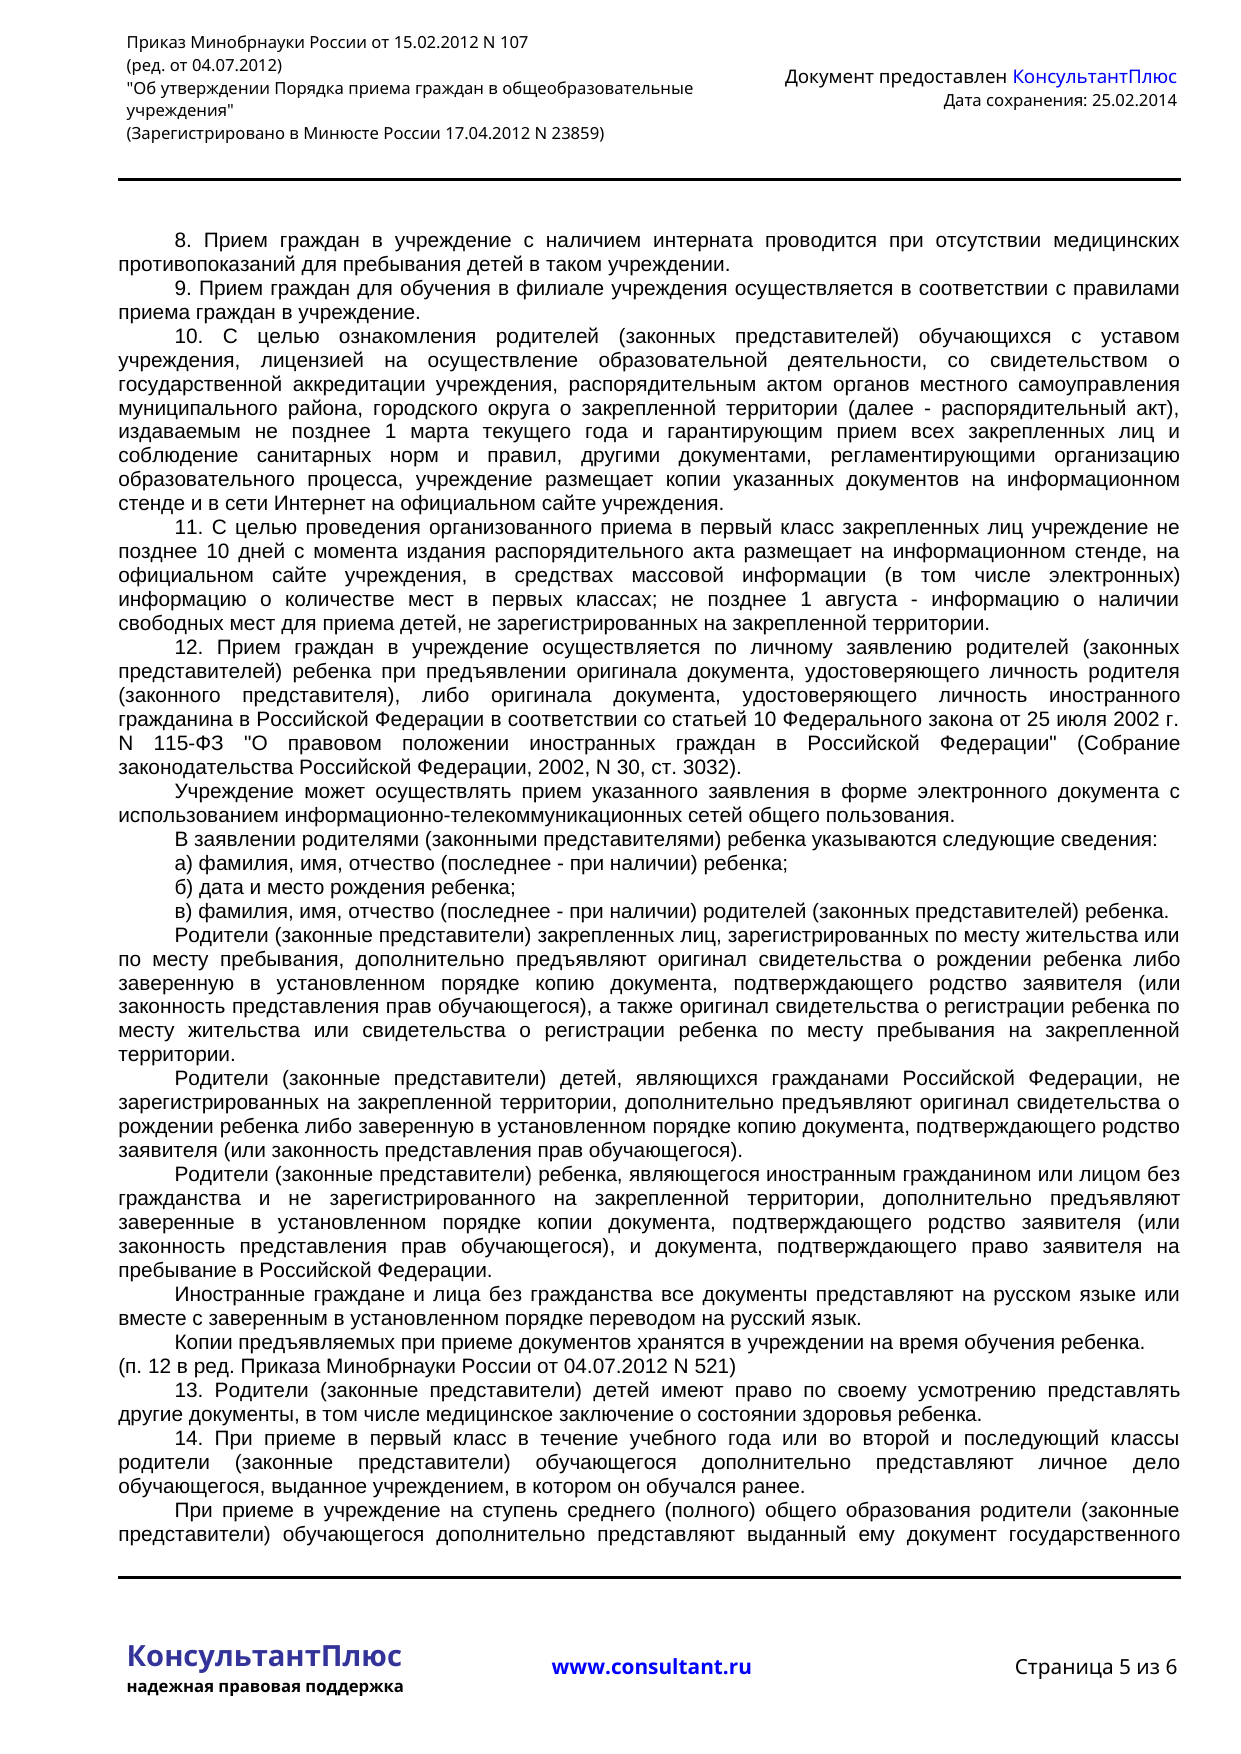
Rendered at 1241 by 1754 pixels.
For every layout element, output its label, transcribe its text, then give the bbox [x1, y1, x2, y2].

text В заявлении родителями (законными представителями) ребенка указываются следующие сведения: [118, 827, 1181, 851]
text 13. Родители (законные представители) детей имеют право по своему усмотрению представлять другие документы, в том числе медицинское заключение о состоянии здоровья ребенка. [118, 1378, 1181, 1426]
text 11. С целью проведения организованного приема в первый класс закрепленных лиц учреждение не позднее 10 дней с момента издания распорядительного акта размещает на информационном стенде, на официальном сайте учреждения, в средствах массовой информации (в том числе электронных) информацию о количестве мест в первых классах; не позднее 1 августа - информацию о наличии свободных мест для приема детей, не зарегистрированных на закрепленной территории. [118, 515, 1181, 635]
text (п. 12 в ред. Приказа Минобрнауки России от 04.07.2012 N 521) [118, 1354, 1181, 1378]
text а) фамилия, имя, отчество (последнее - при наличии) ребенка; [118, 851, 1181, 874]
text 9. Прием граждан для обучения в филиале учреждения осуществляется в соответствии с правилами приема граждан в учреждение. [118, 276, 1181, 323]
text Копии предъявляемых при приеме документов хранятся в учреждении на время обучения ребенка. [118, 1330, 1181, 1354]
text Родители (законные представители) ребенка, являющегося иностранным гражданином или лицом без гражданства и не зарегистрированного на закрепленной территории, дополнительно предъявляют заверенные в установленном порядке копии документа, подтверждающего родство заявителя (или законность представления прав обучающегося), и документа, подтверждающего право заявителя на пребывание в Российской Федерации. [118, 1162, 1181, 1282]
text Иностранные граждане и лица без гражданства все документы представляют на русском языке или вместе с заверенным в установленном порядке переводом на русский язык. [118, 1282, 1181, 1330]
text Учреждение может осуществлять прием указанного заявления в форме электронного документа с использованием информационно-телекоммуникационных сетей общего пользования. [118, 779, 1181, 827]
text в) фамилия, имя, отчество (последнее - при наличии) родителей (законных представителей) ребенка. [118, 898, 1181, 922]
text б) дата и место рождения ребенка; [118, 874, 1181, 898]
text Родители (законные представители) детей, являющихся гражданами Российской Федерации, не зарегистрированных на закрепленной территории, дополнительно предъявляют оригинал свидетельства о рождении ребенка либо заверенную в установленном порядке копию документа, подтверждающего родство заявителя (или законность представления прав обучающегося). [118, 1066, 1181, 1162]
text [118, 1497, 1181, 1545]
text 8. Прием граждан в учреждение с наличием интерната проводится при отсутствии медицинских противопоказаний для пребывания детей в таком учреждении. [118, 228, 1181, 276]
text Родители (законные представители) закрепленных лиц, зарегистрированных по месту жительства или по месту пребывания, дополнительно предъявляют оригинал свидетельства о рождении ребенка либо заверенную в установленном порядке копию документа, подтверждающего родство заявителя (или законность представления прав обучающегося), а также оригинал свидетельства о регистрации ребенка по месту жительства или свидетельства о регистрации ребенка по месту пребывания на закрепленной территории. [118, 922, 1181, 1066]
text 10. С целью ознакомления родителей (законных представителей) обучающихся с уставом учреждения, лицензией на осуществление образовательной деятельности, со свидетельством о государственной аккредитации учреждения, распорядительным актом органов местного самоуправления муниципального района, городского округа о закрепленной территории (далее - распорядительный акт), издаваемым не позднее 1 марта текущего года и гарантирующим прием всех закрепленных лиц и соблюдение санитарных норм и правил, другими документами, регламентирующими организацию образовательного процесса, учреждение размещает копии указанных документов на информационном стенде и в сети Интернет на официальном сайте учреждения. [118, 323, 1181, 515]
text 12. Прием граждан в учреждение осуществляется по личному заявлению родителей (законных представителей) ребенка при предъявлении оригинала документа, удостоверяющего личность родителя (законного представителя), либо оригинала документа, удостоверяющего личность иностранного гражданина в Российской Федерации в соответствии со статьей 10 Федерального закона от 25 июля 2002 г. N 115-ФЗ "О правовом положении иностранных граждан в Российской Федерации" (Собрание законодательства Российской Федерации, 2002, N 30, ст. 3032). [118, 635, 1181, 779]
text 14. При приеме в первый класс в течение учебного года или во второй и последующий классы родители (законные представители) обучающегося дополнительно представляют личное дело обучающегося, выданное учреждением, в котором он обучался ранее. [118, 1426, 1181, 1497]
